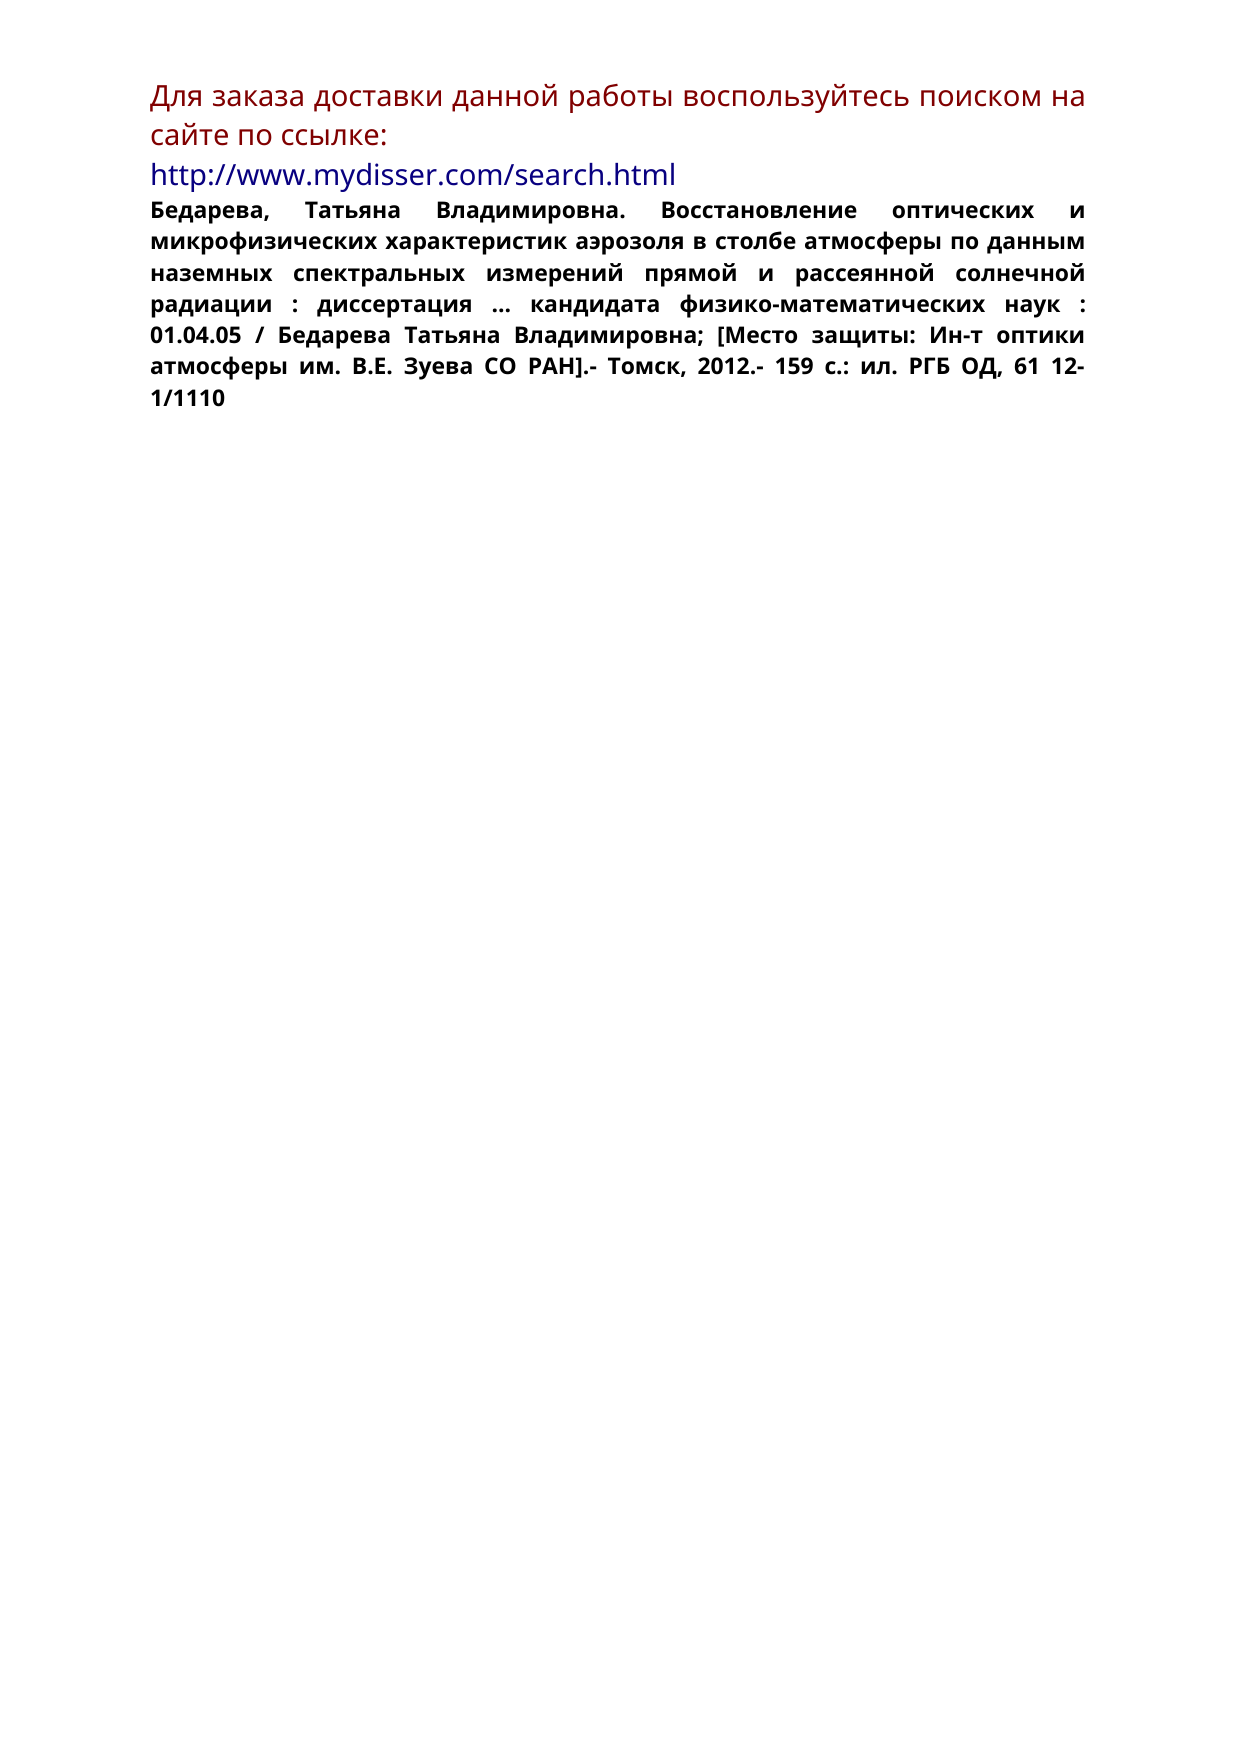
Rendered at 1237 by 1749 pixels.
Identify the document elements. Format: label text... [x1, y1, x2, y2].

text Бедарева, Татьяна Владимировна. Восстановление оптических и микрофизических характеристик аэрозоля в столбе атмосферы по данным наземных спектральных измерений прямой и рассеянной солнечной радиации : диссертация ... кандидата физико-математических наук : 01.04.05 / Бедарева Татьяна Владимировна; [Место защиты: Ин-т оптики атмосферы им. В.Е. Зуева СО РАН].- Томск, 2012.- 159 с.: ил. РГБ ОД, 61 12-1/1110 [150, 194, 1086, 413]
